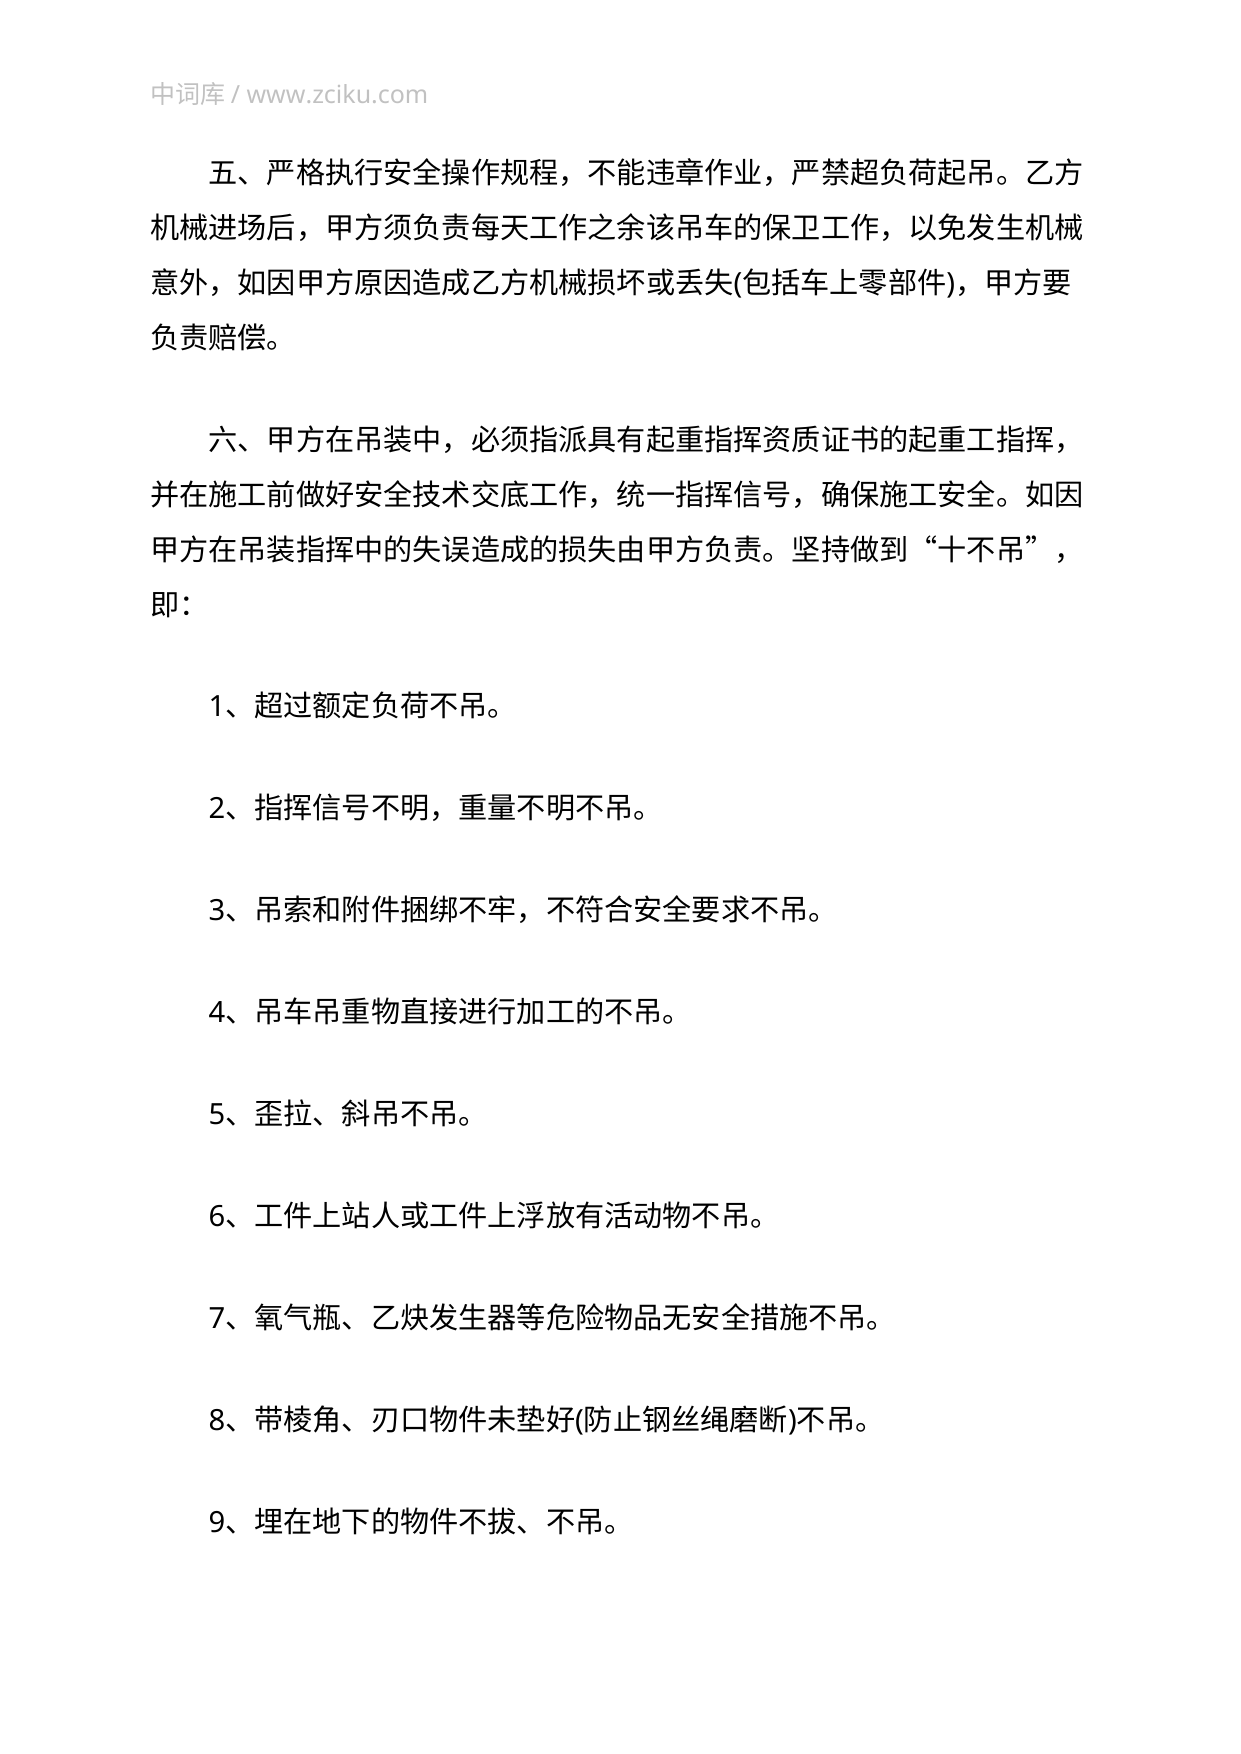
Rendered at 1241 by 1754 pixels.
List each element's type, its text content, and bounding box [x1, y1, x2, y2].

text 9、埋在地下的物件不拔、不吊。 [150, 1499, 1090, 1541]
text 4、吊车吊重物直接进行加工的不吊。 [150, 989, 1090, 1031]
text 8、带棱角、刃口物件未垫好(防止钢丝绳磨断)不吊。 [150, 1397, 1090, 1439]
text 五、严格执行安全操作规程，不能违章作业，严禁超负荷起吊。乙方机械进场后，甲方须负责每天工作之余该吊车的保卫工作，以免发生机械意外，如因甲方原因造成乙方机械损坏或丢失(包括车上零部件)，甲方要负责赔偿。 [150, 150, 1090, 357]
text 六、甲方在吊装中，必须指派具有起重指挥资质证书的起重工指挥，并在施工前做好安全技术交底工作，统一指挥信号，确保施工安全。如因甲方在吊装指挥中的失误造成的损失由甲方负责。坚持做到“十不吊”，即： [150, 417, 1090, 623]
text 6、工件上站人或工件上浮放有活动物不吊。 [150, 1193, 1090, 1235]
text 1、超过额定负荷不吊。 [150, 683, 1090, 725]
text 2、指挥信号不明，重量不明不吊。 [150, 785, 1090, 827]
text 5、歪拉、斜吊不吊。 [150, 1091, 1090, 1133]
text 7、氧气瓶、乙炔发生器等危险物品无安全措施不吊。 [150, 1295, 1090, 1337]
text 3、吊索和附件捆绑不牢，不符合安全要求不吊。 [150, 887, 1090, 929]
